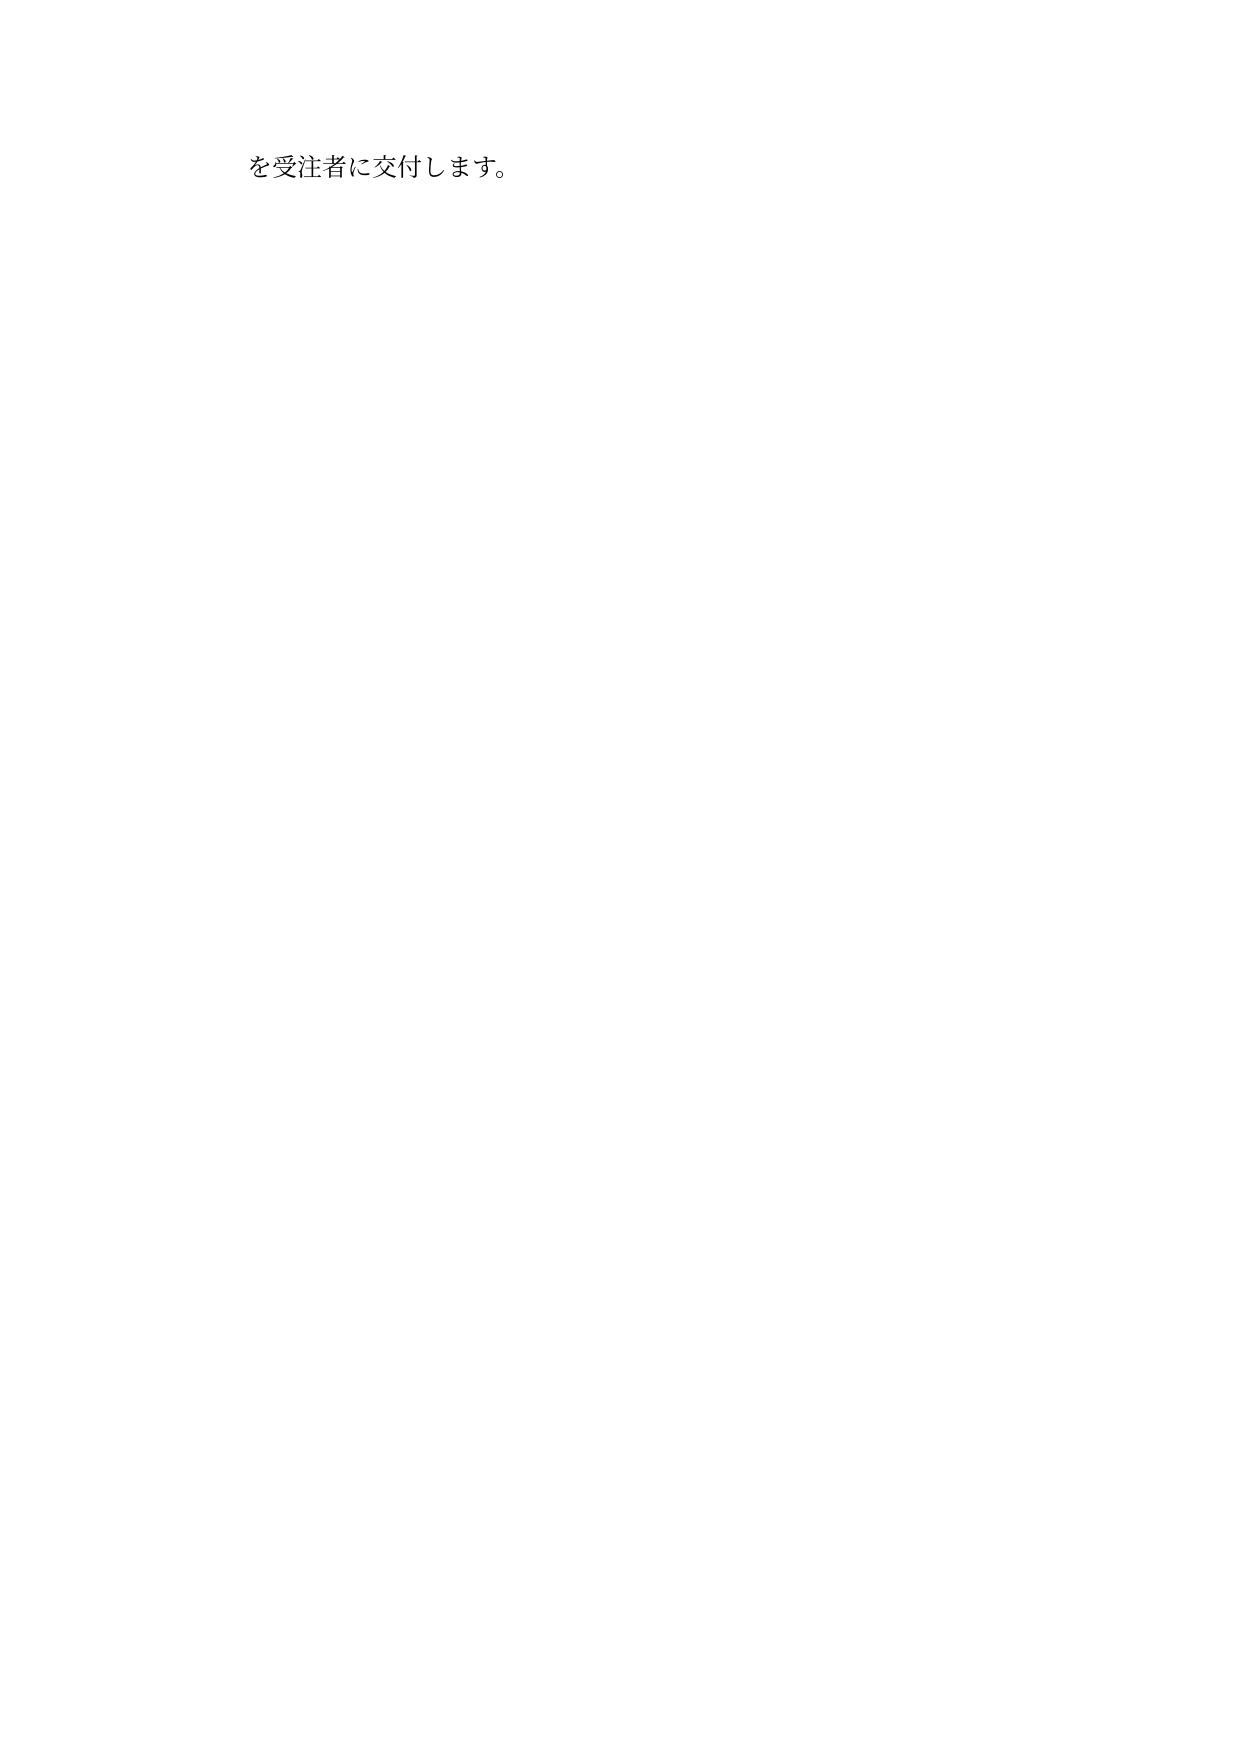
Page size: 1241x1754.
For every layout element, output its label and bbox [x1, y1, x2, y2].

text [223, 148, 1091, 184]
